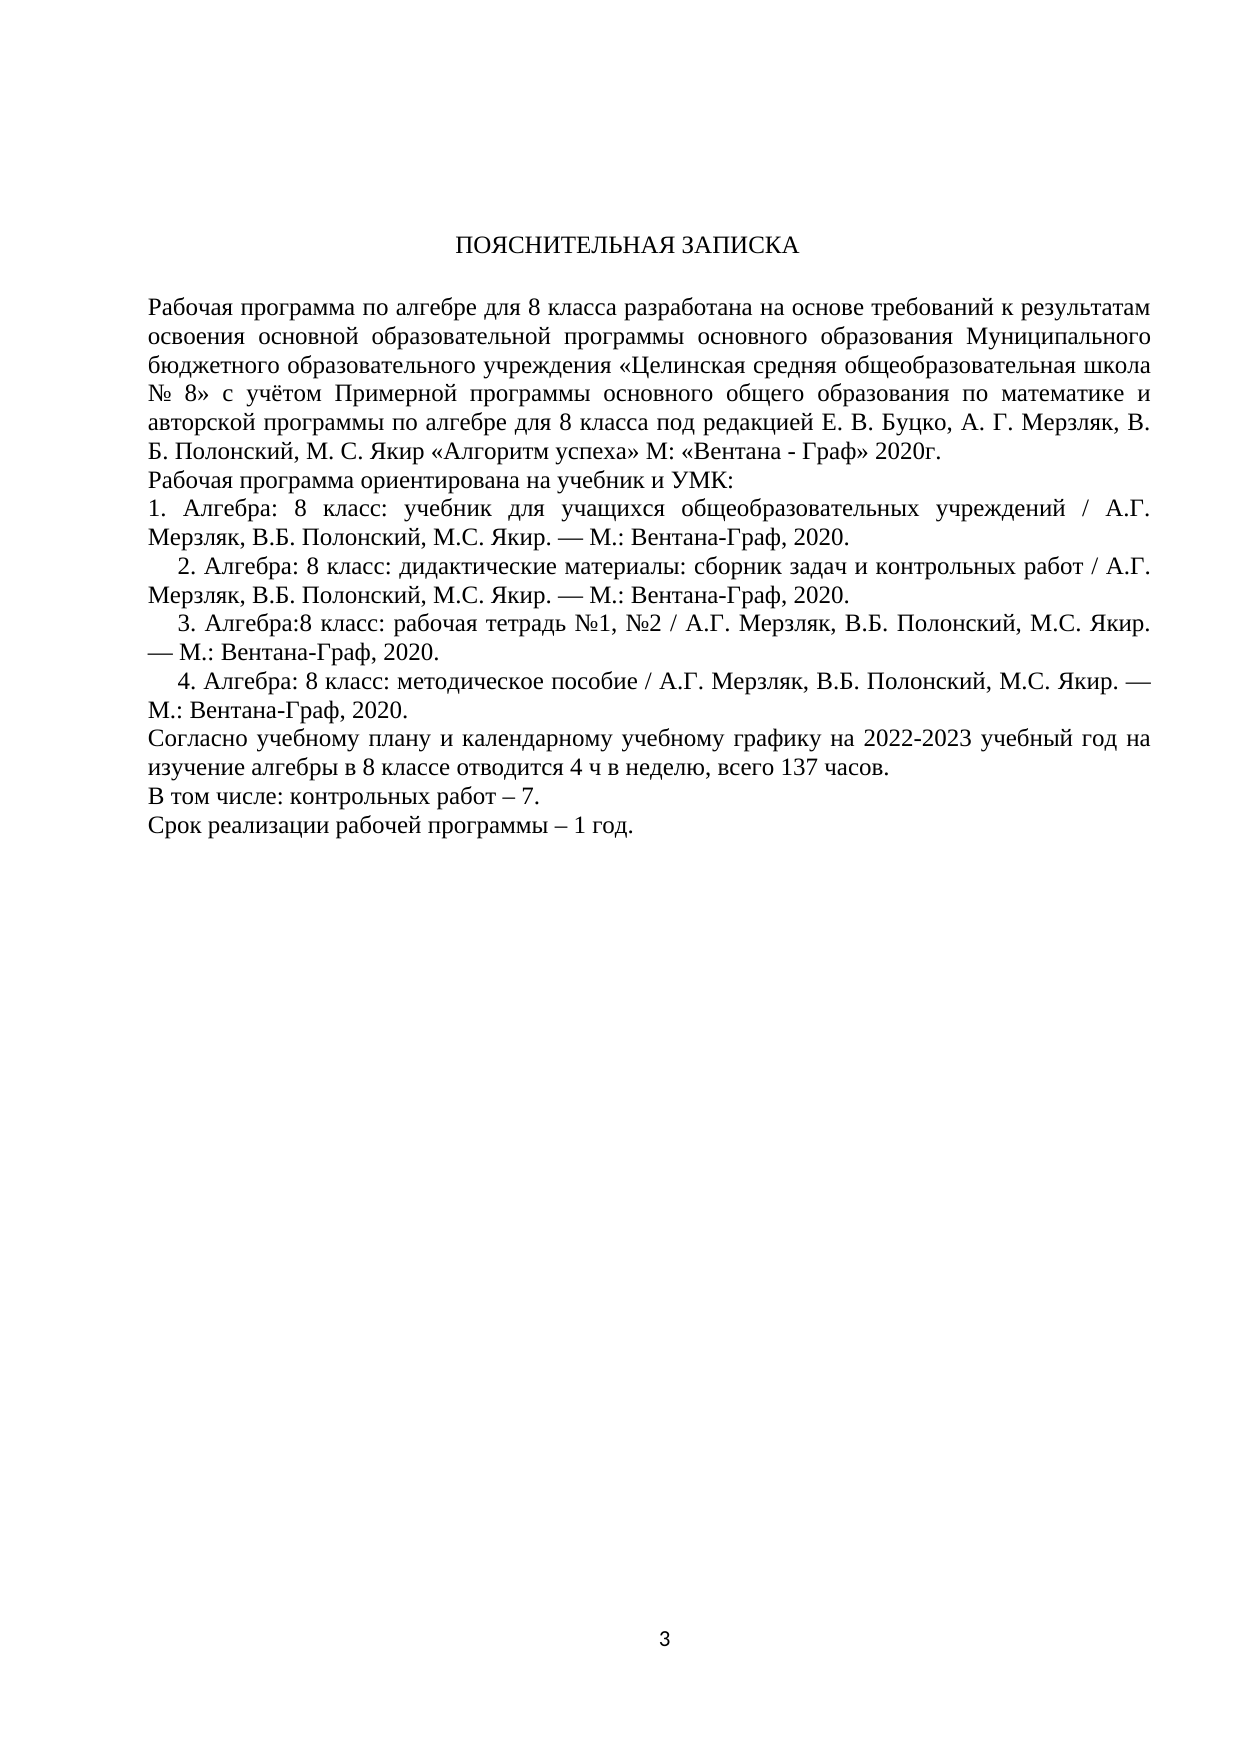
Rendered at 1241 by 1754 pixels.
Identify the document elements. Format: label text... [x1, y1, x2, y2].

text ПОЯСНИТЕЛЬНАЯ ЗАПИСКА [103, 230, 1152, 259]
text Рабочая программа по алгебре для 8 класса разработана на основе требований к результатам освоения основной образовательной программы основного образования Муниципального бюджетного образовательного учреждения «Целинская средняя общеобразовательная школа № 8» с учётом Примерной программы основного общего образования по математике и авторской программы по алгебре для 8 класса под редакцией Е. В. Буцко, А. Г. Мерзляк, В. Б. Полонский, М. С. Якир «Алгоритм успеха» М: «Вентана - Граф» 2020г. [148, 292, 1152, 465]
text 3. Алгебра:8 класс: рабочая тетрадь №1, №2 / А.Г. Мерзляк, В.Б. Полонский, М.С. Якир. — М.: Вентана-Граф, 2020. [148, 608, 1152, 666]
text 4. Алгебра: 8 класс: методическое пособие / А.Г. Мерзляк, В.Б. Полонский, М.С. Якир. — М.: Вентана-Граф, 2020. [148, 666, 1152, 723]
text В том числе: контрольных работ – 7. [148, 781, 1152, 810]
text Согласно учебному плану и календарному учебному графику на 2022-2023 учебный год на изучение алгебры в 8 классе отводится 4 ч в неделю, всего 137 часов. [148, 723, 1152, 781]
text Срок реализации рабочей программы – 1 год. [148, 810, 1152, 838]
text 1. Алгебра: 8 класс: учебник для учащихся общеобразовательных учреждений / А.Г. Мерзляк, В.Б. Полонский, М.С. Якир. — М.: Вентана-Граф, 2020. [148, 493, 1152, 551]
text Рабочая программа ориентирована на учебник и УМК: [148, 465, 1152, 493]
text 2. Алгебра: 8 класс: дидактические материалы: сборник задач и контрольных работ / А.Г. Мерзляк, В.Б. Полонский, М.С. Якир. — М.: Вентана-Граф, 2020. [148, 551, 1152, 608]
